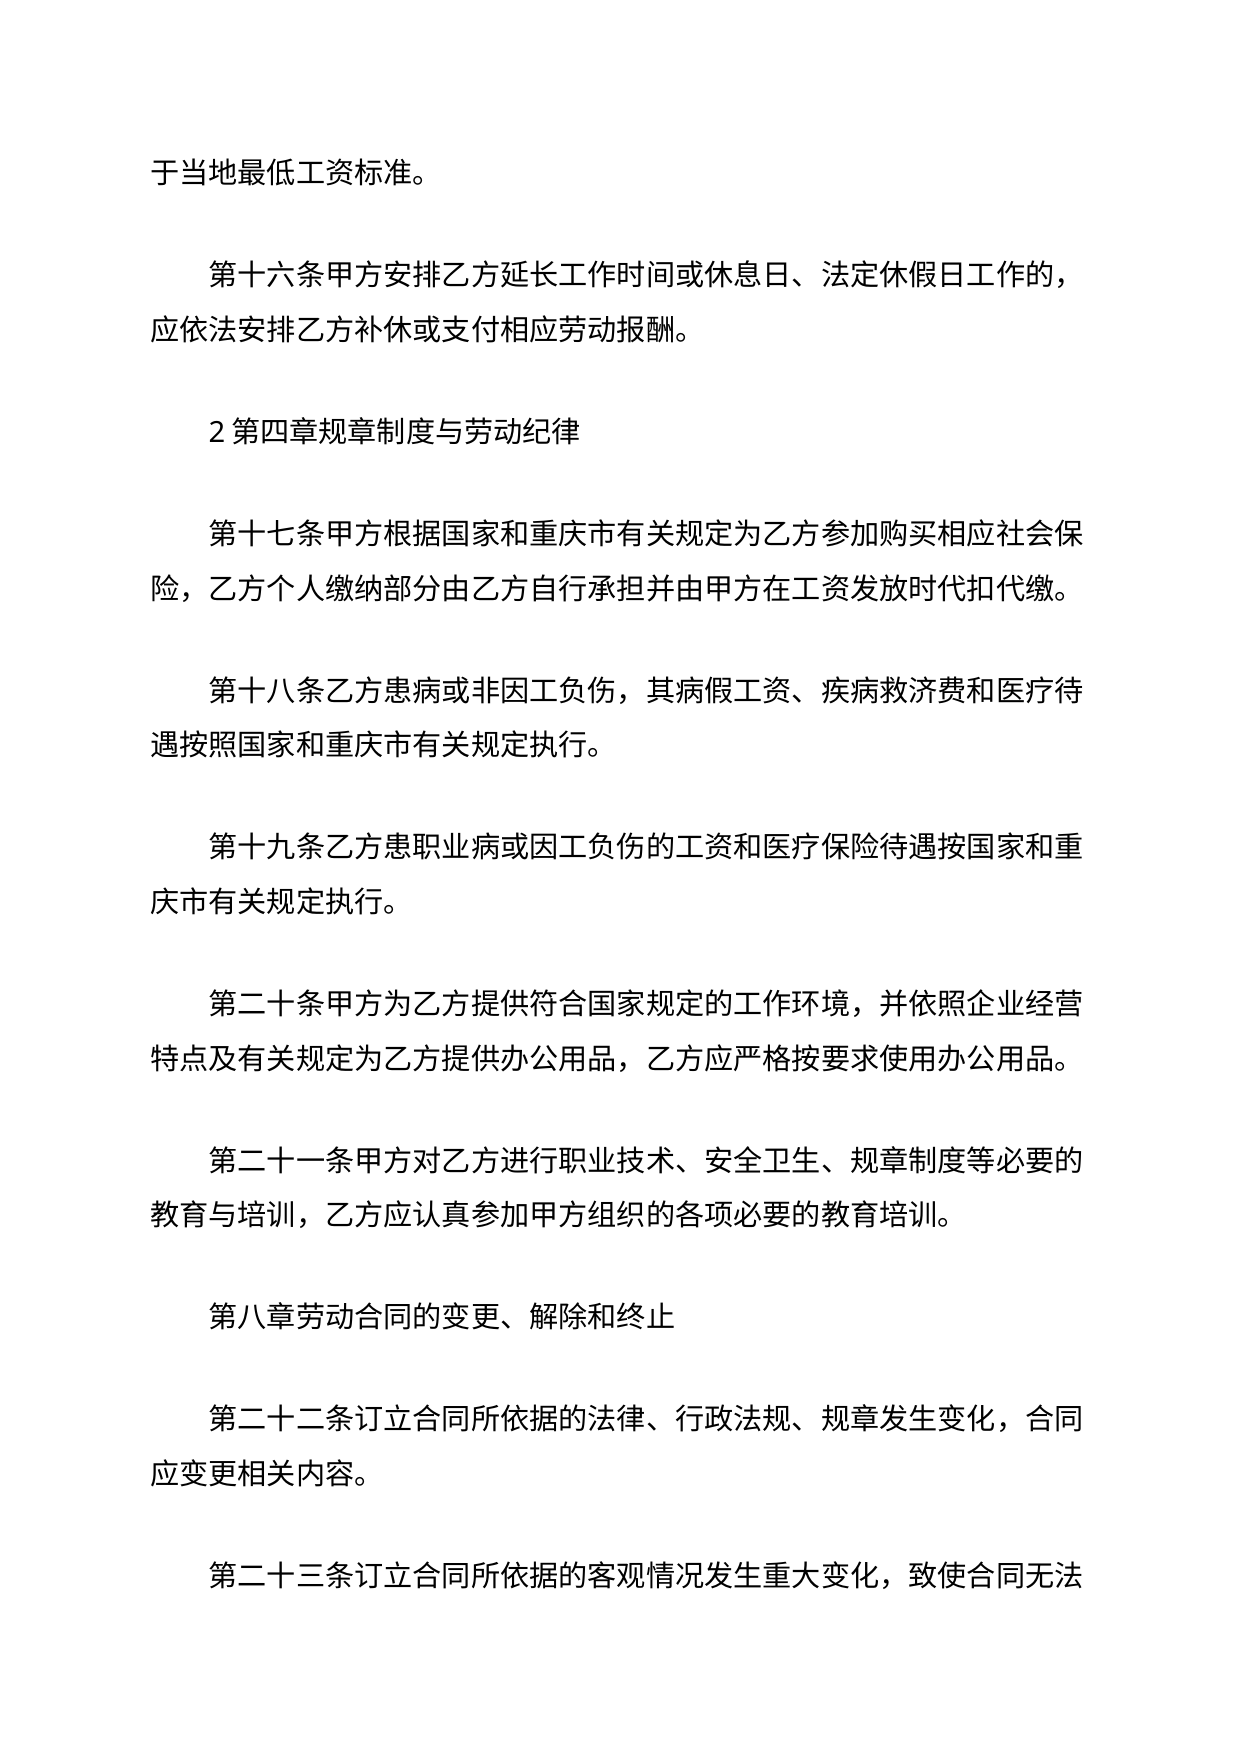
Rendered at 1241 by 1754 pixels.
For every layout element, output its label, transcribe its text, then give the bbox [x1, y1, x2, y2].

text 第十九条乙方患职业病或因工负伤的工资和医疗保险待遇按国家和重庆市有关规定执行。 [150, 824, 1090, 921]
text 第二十条甲方为乙方提供符合国家规定的工作环境，并依照企业经营特点及有关规定为乙方提供办公用品，乙方应严格按要求使用办公用品。 [150, 980, 1090, 1078]
text 第十六条甲方安排乙方延长工作时间或休息日、法定休假日工作的，应依法安排乙方补休或支付相应劳动报酬。 [150, 252, 1090, 349]
text 第八章劳动合同的变更、解除和终止 [150, 1294, 1090, 1336]
text 第二十二条订立合同所依据的法律、行政法规、规章发生变化，合同应变更相关内容。 [150, 1396, 1090, 1493]
text 第二十一条甲方对乙方进行职业技术、安全卫生、规章制度等必要的教育与培训，乙方应认真参加甲方组织的各项必要的教育培训。 [150, 1137, 1090, 1234]
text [150, 150, 1090, 192]
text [150, 1552, 1090, 1594]
text 第十七条甲方根据国家和重庆市有关规定为乙方参加购买相应社会保险，乙方个人缴纳部分由乙方自行承担并由甲方在工资发放时代扣代缴。 [150, 510, 1090, 608]
text 第十八条乙方患病或非因工负伤，其病假工资、疾病救济费和医疗待遇按照国家和重庆市有关规定执行。 [150, 667, 1090, 764]
text 2第四章规章制度与劳动纪律 [150, 408, 1090, 451]
